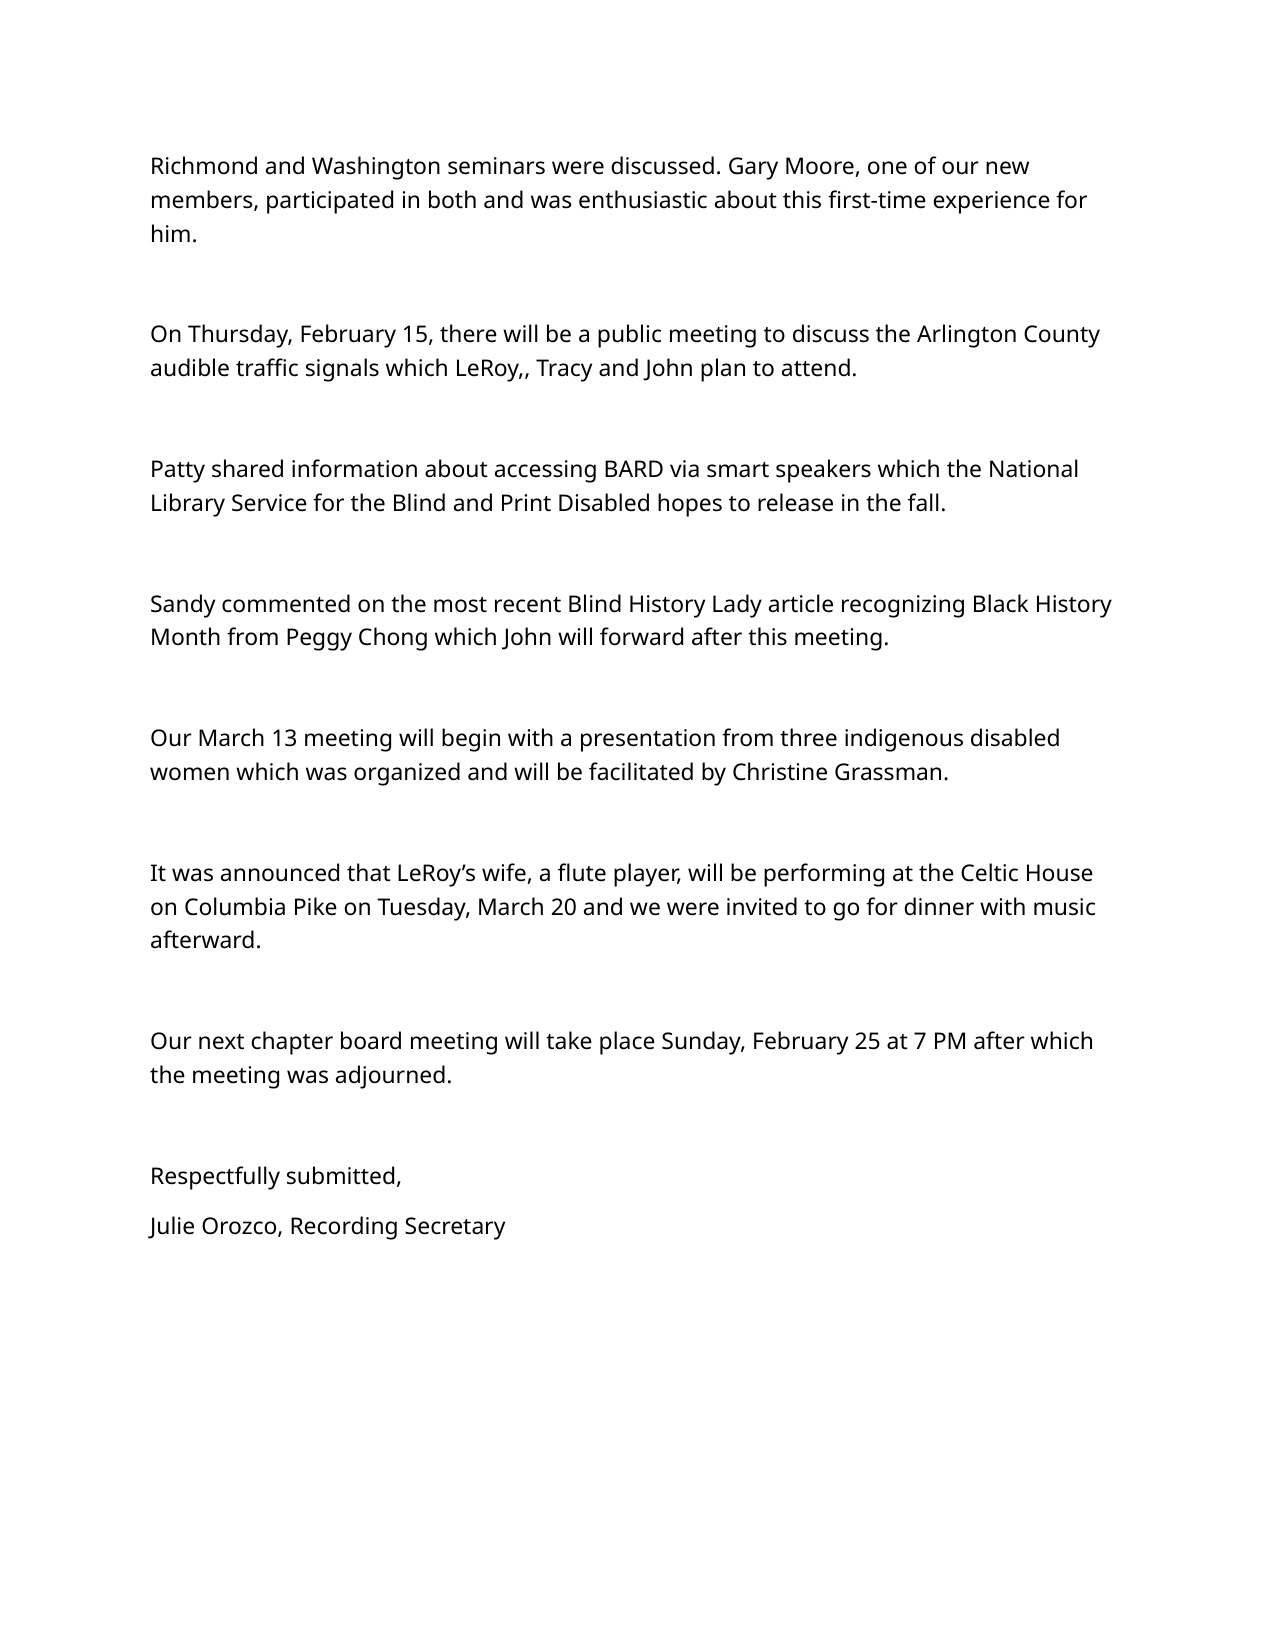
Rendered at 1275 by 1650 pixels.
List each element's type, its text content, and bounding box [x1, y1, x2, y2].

text Julie Orozco, Recording Secretary [150, 1210, 1125, 1241]
text Patty shared information about accessing BARD via smart speakers which the National Library Service for the Blind and Print Disabled hopes to release in the fall. [150, 453, 1125, 518]
text Our next chapter board meeting will take place Sunday, February 25 at 7 PM after which the meeting was adjourned. [150, 1025, 1125, 1090]
text Richmond and Washington seminars were discussed. Gary Moore, one of our new members, participated in both and was enthusiastic about this first-time experience for him. [150, 150, 1125, 249]
text On Thursday, February 15, there will be a public meeting to discuss the Arlington County audible traffic signals which LeRoy,, Tracy and John plan to attend. [150, 318, 1125, 383]
text Respectfully submitted, [150, 1159, 1125, 1191]
text It was announced that LeRoy’s wife, a flute player, will be performing at the Celtic House on Columbia Pike on Tuesday, March 20 and we were invited to go for dinner with music afterward. [150, 857, 1125, 955]
text Sandy commented on the most recent Blind History Lady article recognizing Black History Month from Peggy Chong which John will forward after this meeting. [150, 587, 1125, 652]
text Our March 13 meeting will begin with a presentation from three indigenous disabled women which was organized and will be facilitated by Christine Grassman. [150, 722, 1125, 787]
